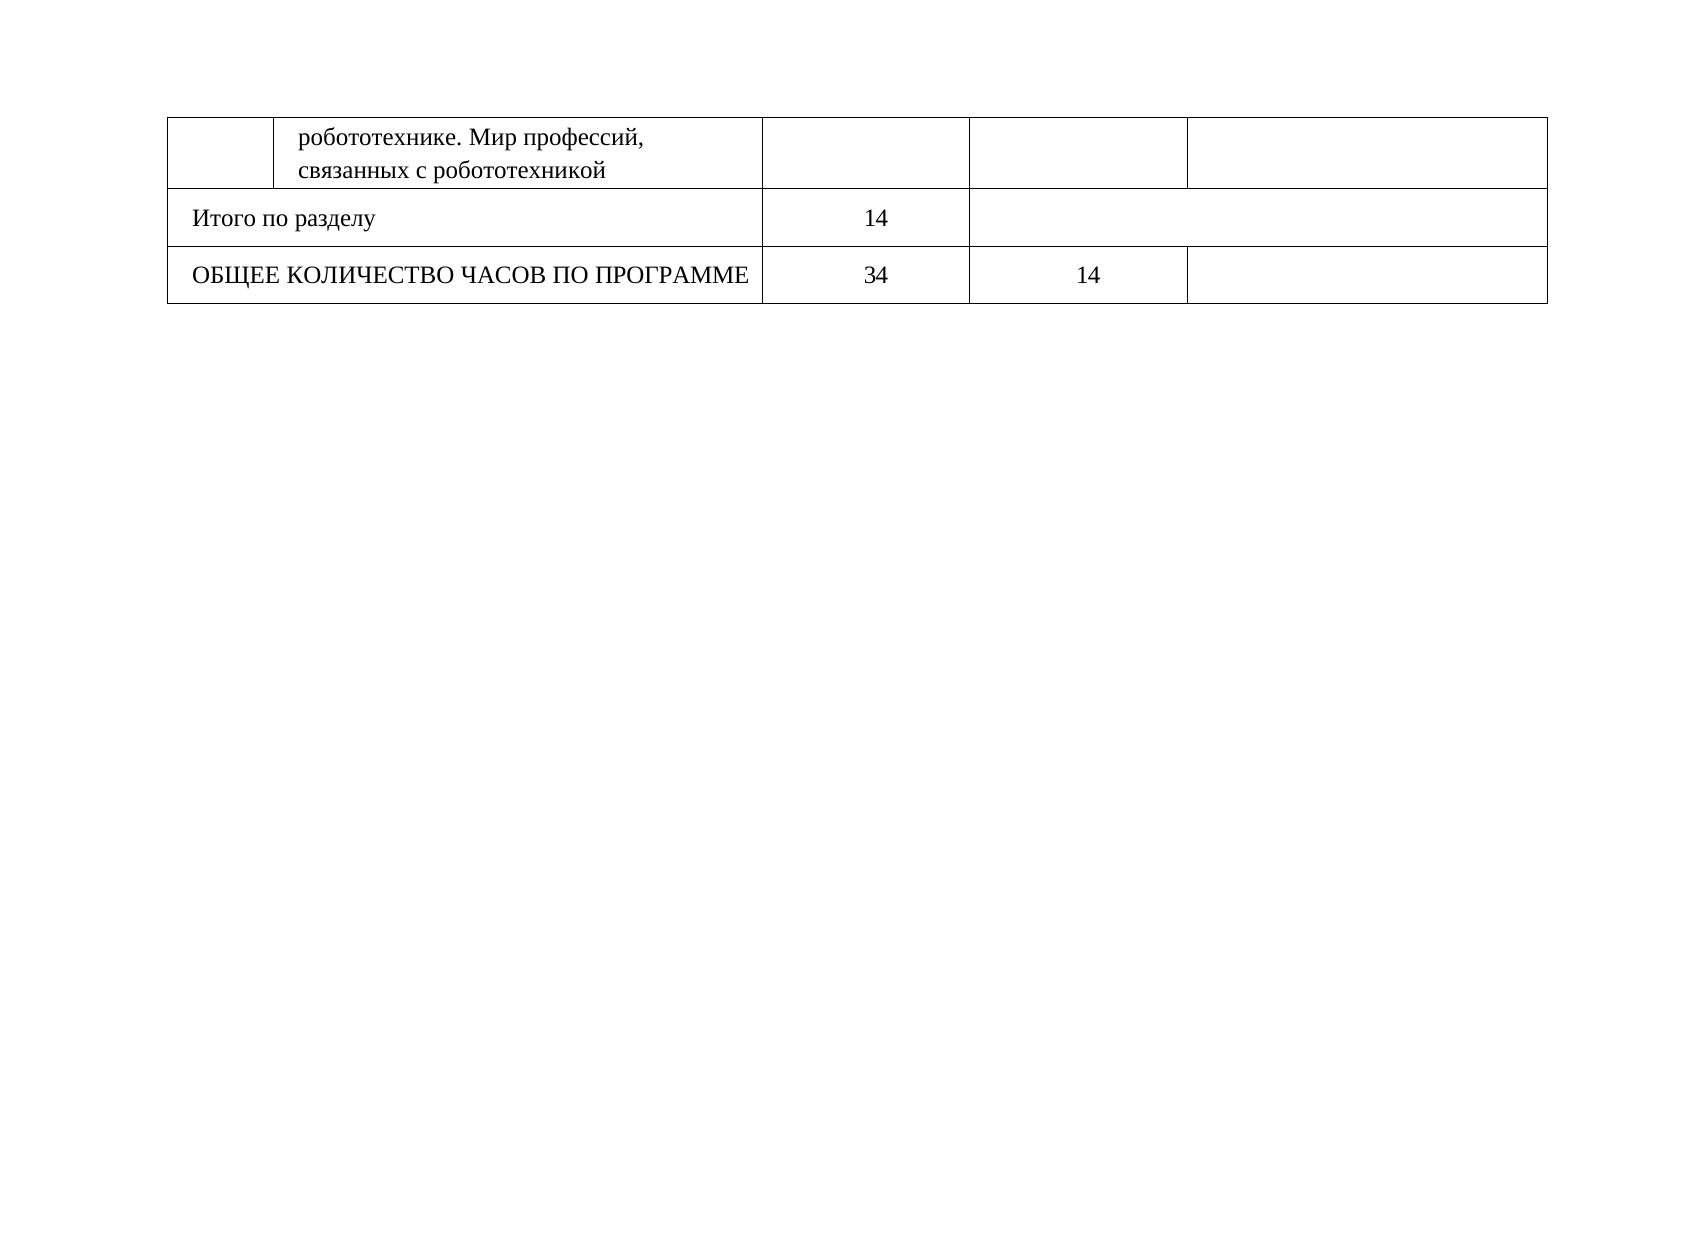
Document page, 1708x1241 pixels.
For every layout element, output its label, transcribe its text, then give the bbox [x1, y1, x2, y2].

table_header [763, 118, 969, 188]
table_header [1188, 118, 1547, 188]
table_cell [1188, 247, 1547, 303]
table_cell ОБЩЕЕ КОЛИЧЕСТВО ЧАСОВ ПО ПРОГРАММЕ [168, 247, 762, 303]
table_cell Итого по разделу [168, 189, 762, 246]
table_header [970, 118, 1187, 188]
table_cell 14 [970, 247, 1187, 303]
table_cell 34 [763, 247, 969, 303]
table_cell [970, 189, 1547, 246]
table_cell 14 [763, 189, 969, 246]
table_header [168, 118, 273, 188]
table_header робототехнике. Мир профессий, связанных с робототехникой [274, 118, 762, 188]
